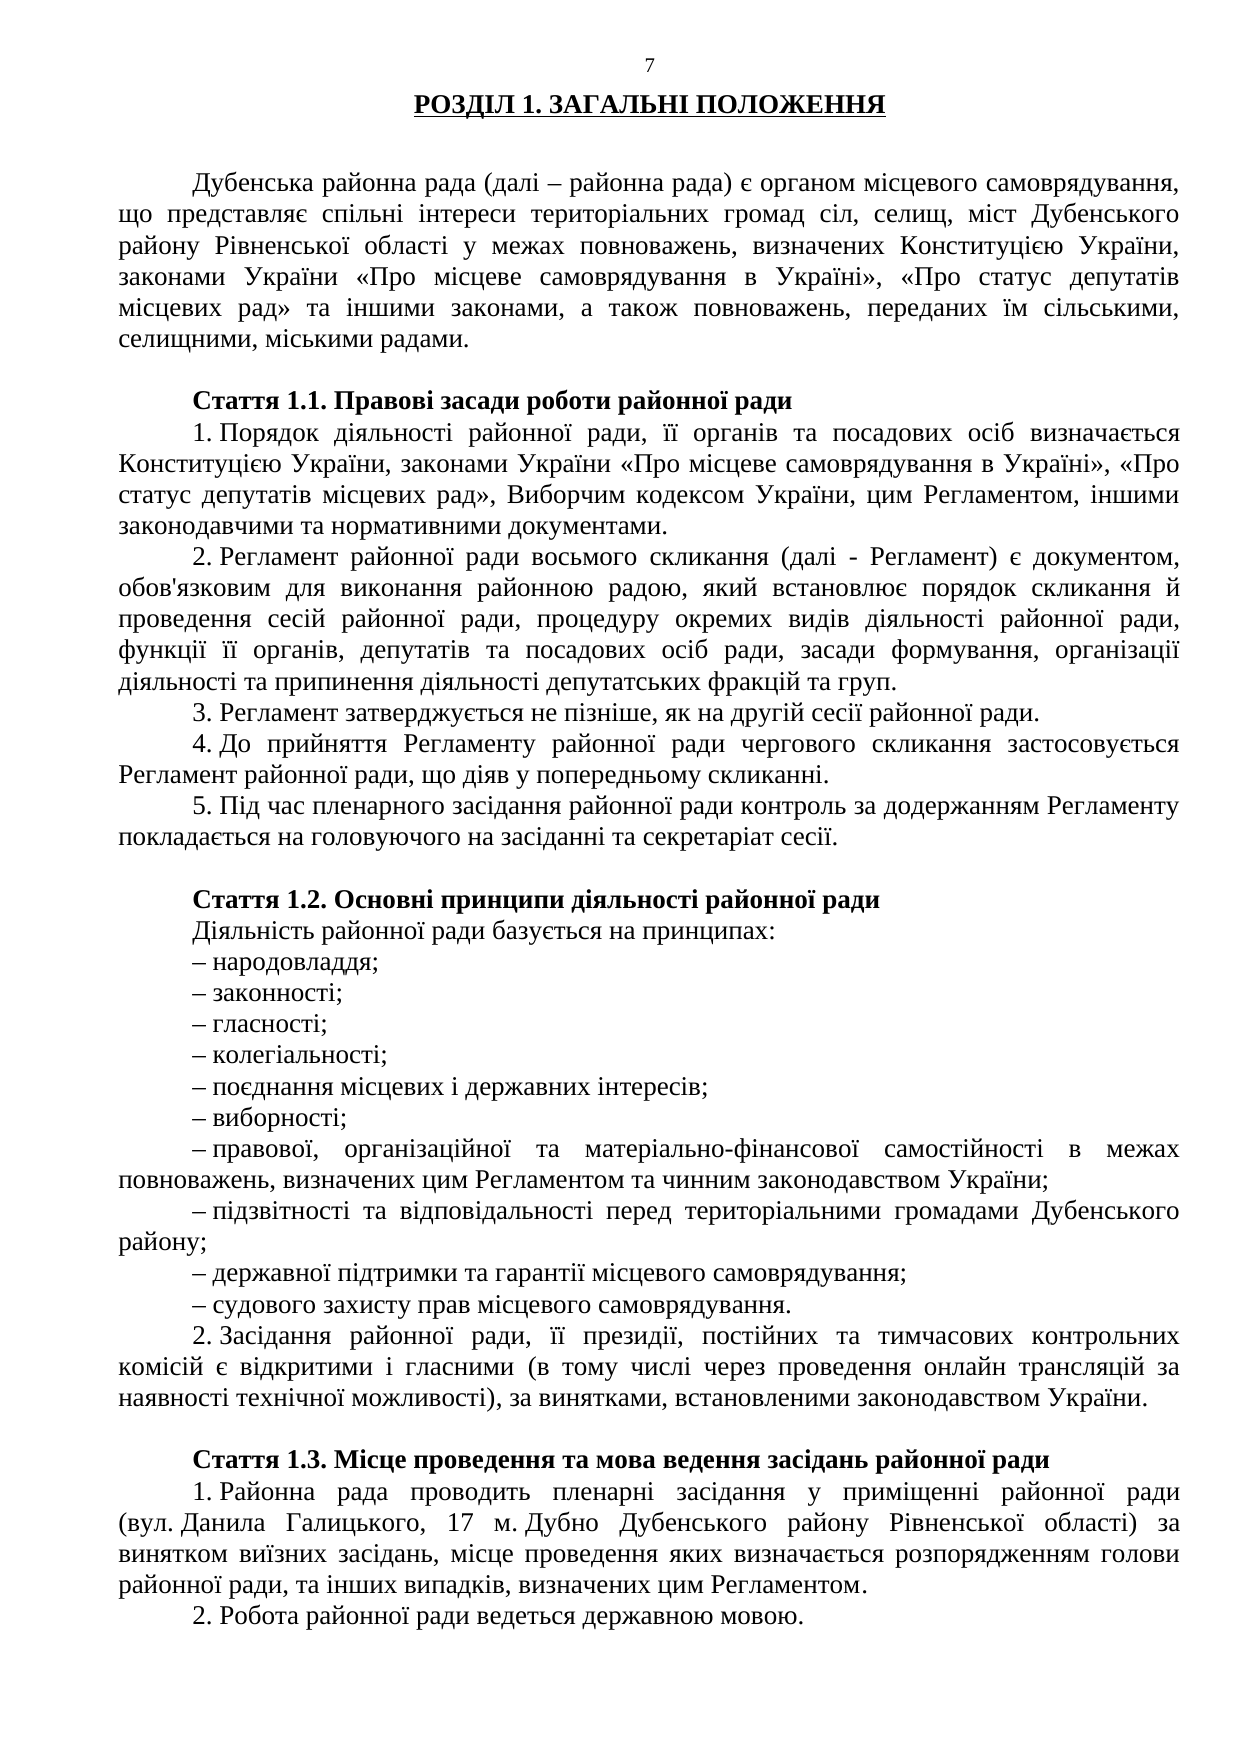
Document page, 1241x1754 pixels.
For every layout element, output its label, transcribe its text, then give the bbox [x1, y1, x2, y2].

text Стаття 1.2. Основні принципи діяльності районної ради [118, 883, 1181, 914]
text Стаття 1.1. Правові засади роботи районної ради [118, 384, 1181, 416]
text – правової, організаційної та матеріально-фінансової самостійності в межах повноважень, визначених цим Регламентом та чинним законодавством України; [118, 1132, 1181, 1194]
text 3. Регламент затверджується не пізніше, як на другій сесії районної ради. [118, 696, 1181, 727]
text – колегіальності; [118, 1038, 1181, 1070]
text 2. Засідання районної ради, її президії, постійних та тимчасових контрольних комісій є відкритими і гласними (в тому числі через проведення онлайн трансляцій за наявності технічної можливості), за винятками, встановленими законодавством України. [118, 1319, 1181, 1412]
text – підзвітності та відповідальності перед територіальними громадами Дубенського району; [118, 1194, 1181, 1257]
text – народовладдя; [118, 945, 1181, 976]
text РОЗДІЛ 1. ЗАГАЛЬНІ ПОЛОЖЕННЯ [118, 89, 1181, 120]
text – виборності; [118, 1101, 1181, 1132]
text 1. Районна рада проводить пленарні засідання у приміщенні районної ради (вул. Данила Галицького, 17 м. Дубно Дубенського району Рівненської області) за винятком виїзних засідань, місце проведення яких визначається розпорядженням голови районної ради, та інших випадків, визначених цим Регламентом. [118, 1474, 1181, 1599]
text – гласності; [118, 1007, 1181, 1038]
text 5. Під час пленарного засідання районної ради контроль за додержанням Регламенту покладається на головуючого на засіданні та секретаріат сесії. [118, 789, 1181, 852]
text Дубенська районна рада (далі – районна рада) є органом місцевого самоврядування, що представляє спільні інтереси територіальних громад сіл, селищ, міст Дубенського району Рівненської області у межах повноважень, визначених Конституцією України, законами України «Про місцеве самоврядування в Україні», «Про статус депутатів місцевих рад» та іншими законами, а також повноважень, переданих їм сільськими, селищними, міськими радами. [118, 166, 1181, 353]
text – судового захисту прав місцевого самоврядування. [118, 1288, 1181, 1319]
text 1. Порядок діяльності районної ради, її органів та посадових осіб визначається Конституцією України, законами України «Про місцеве самоврядування в Україні», «Про статус депутатів місцевих рад», Виборчим кодексом України, цим Регламентом, іншими законодавчими та нормативними документами. [118, 416, 1181, 540]
text 2. Регламент районної ради восьмого скликання (далі - Регламент) є документом, обов'язковим для виконання районною радою, який встановлює порядок скликання й проведення сесій районної ради, процедуру окремих видів діяльності районної ради, функції її органів, депутатів та посадових осіб ради, засади формування, організації діяльності та припинення діяльності депутатських фракцій та груп. [118, 540, 1181, 696]
text – законності; [118, 976, 1181, 1007]
text 4. До прийняття Регламенту районної ради чергового скликання застосовується Регламент районної ради, що діяв у попередньому скликанні. [118, 727, 1181, 789]
text Діяльність районної ради базується на принципах: [192, 914, 1181, 945]
text – поєднання місцевих і державних інтересів; [118, 1070, 1181, 1101]
text Стаття 1.3. Місце проведення та мова ведення засідань районної ради [118, 1443, 1181, 1474]
text – державної підтримки та гарантії місцевого самоврядування; [118, 1257, 1181, 1288]
text 2. Робота районної ради ведеться державною мовою. [118, 1599, 1181, 1630]
